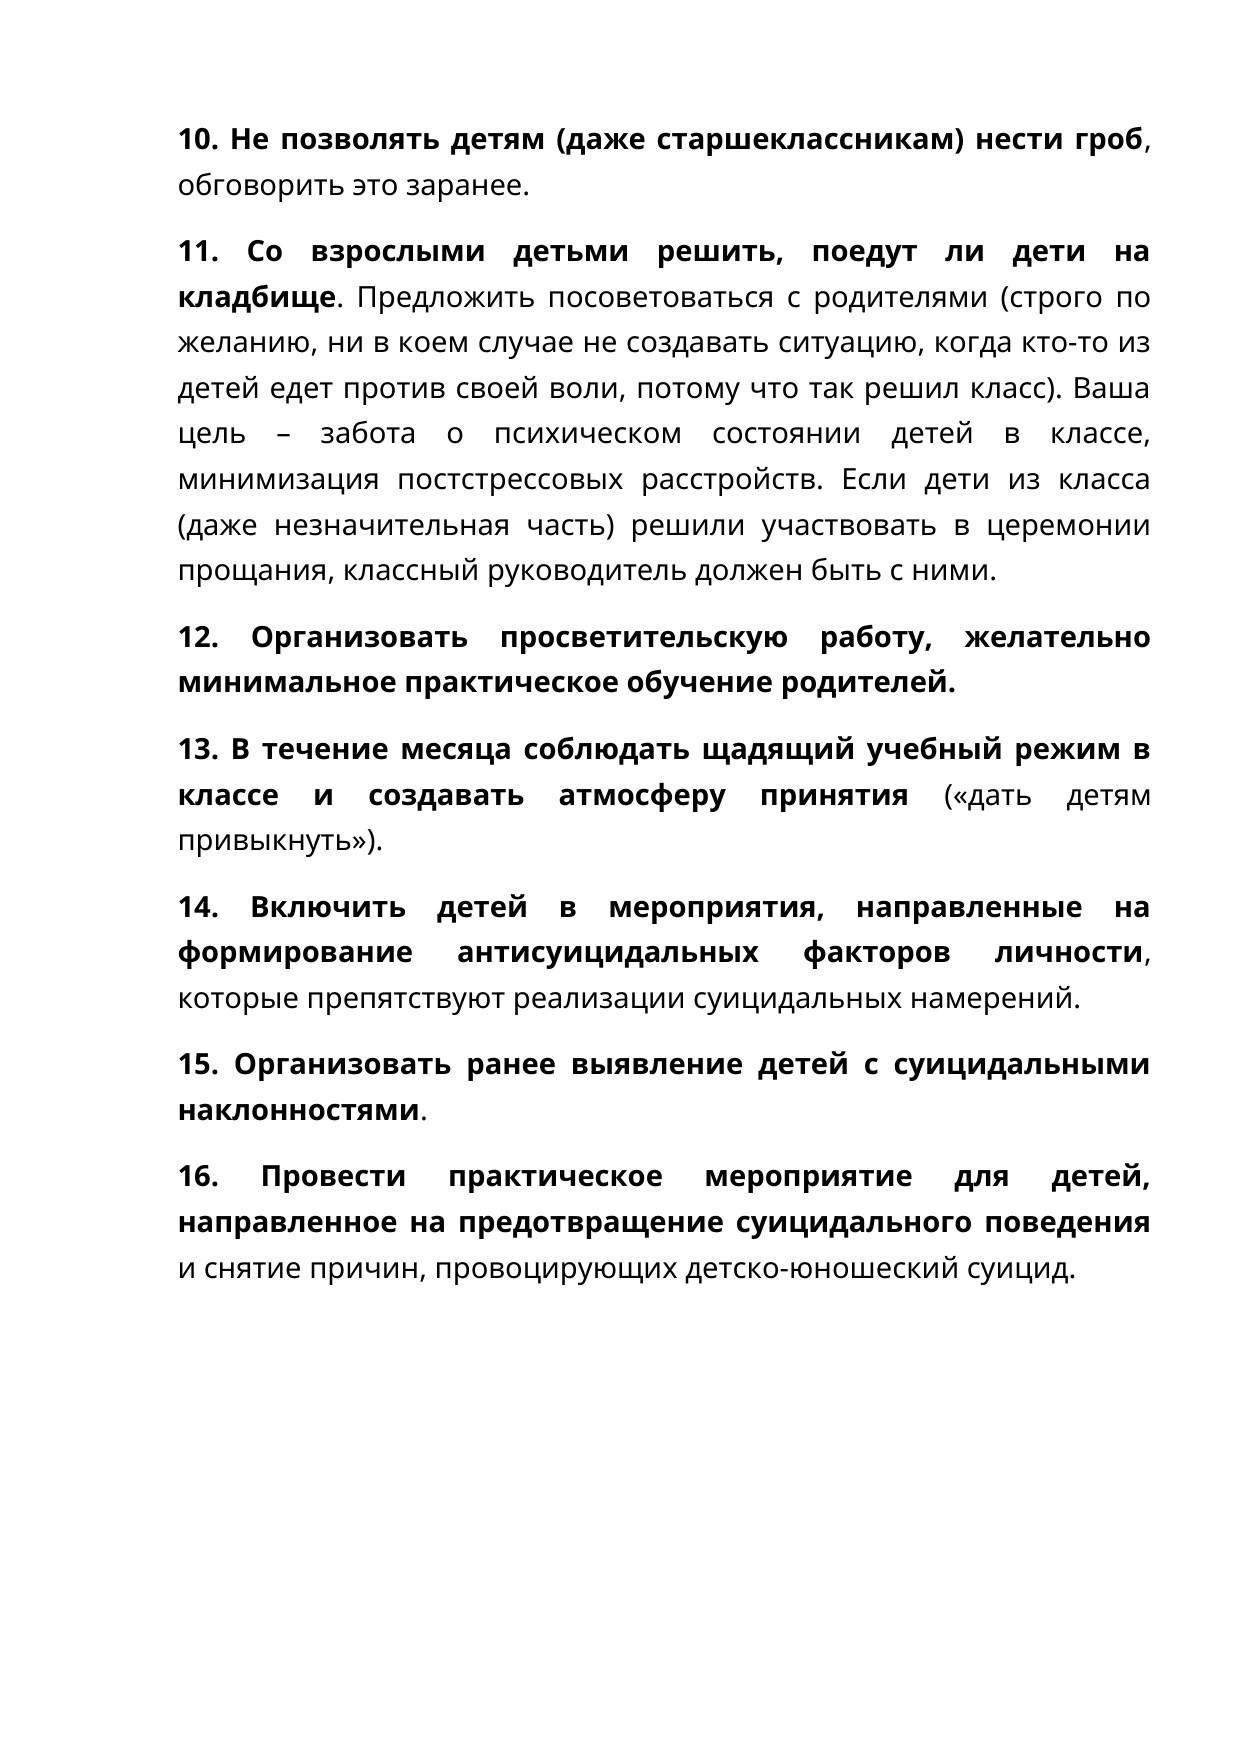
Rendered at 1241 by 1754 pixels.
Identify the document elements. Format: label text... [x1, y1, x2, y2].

text 13. В течение месяца соблюдать щадящий учебный режим в классе и создавать атмосферу принятия («дать детям привыкнуть»). [177, 728, 1152, 859]
text 12. Организовать просветительскую работу, желательно минимальное практическое обучение родителей. [177, 616, 1152, 701]
text 14. Включить детей в мероприятия, направленные на формирование антисуицидальных факторов личности, которые препятствуют реализации суицидальных намерений. [177, 886, 1152, 1017]
text 11. Со взрослыми детьми решить, поедут ли дети на кладбище. Предложить посоветоваться с родителями (строго по желанию, ни в коем случае не создавать ситуацию, когда кто-то из детей едет против своей воли, потому что так решил класс). Ваша цель – забота о психическом состоянии детей в классе, минимизация постстрессовых расстройств. Если дети из класса (даже незначительная часть) решили участвовать в церемонии прощания, классный руководитель должен быть с ними. [177, 230, 1152, 589]
text 10. Не позволять детям (даже старшеклассникам) нести гроб, обговорить это заранее. [177, 118, 1152, 203]
text 15. Организовать ранее выявление детей с суицидальными наклонностями. [177, 1043, 1152, 1129]
text 16. Провести практическое мероприятие для детей, направленное на предотвращение суицидального поведения и снятие причин, провоцирующих детско-юношеский суицид. [177, 1156, 1152, 1287]
